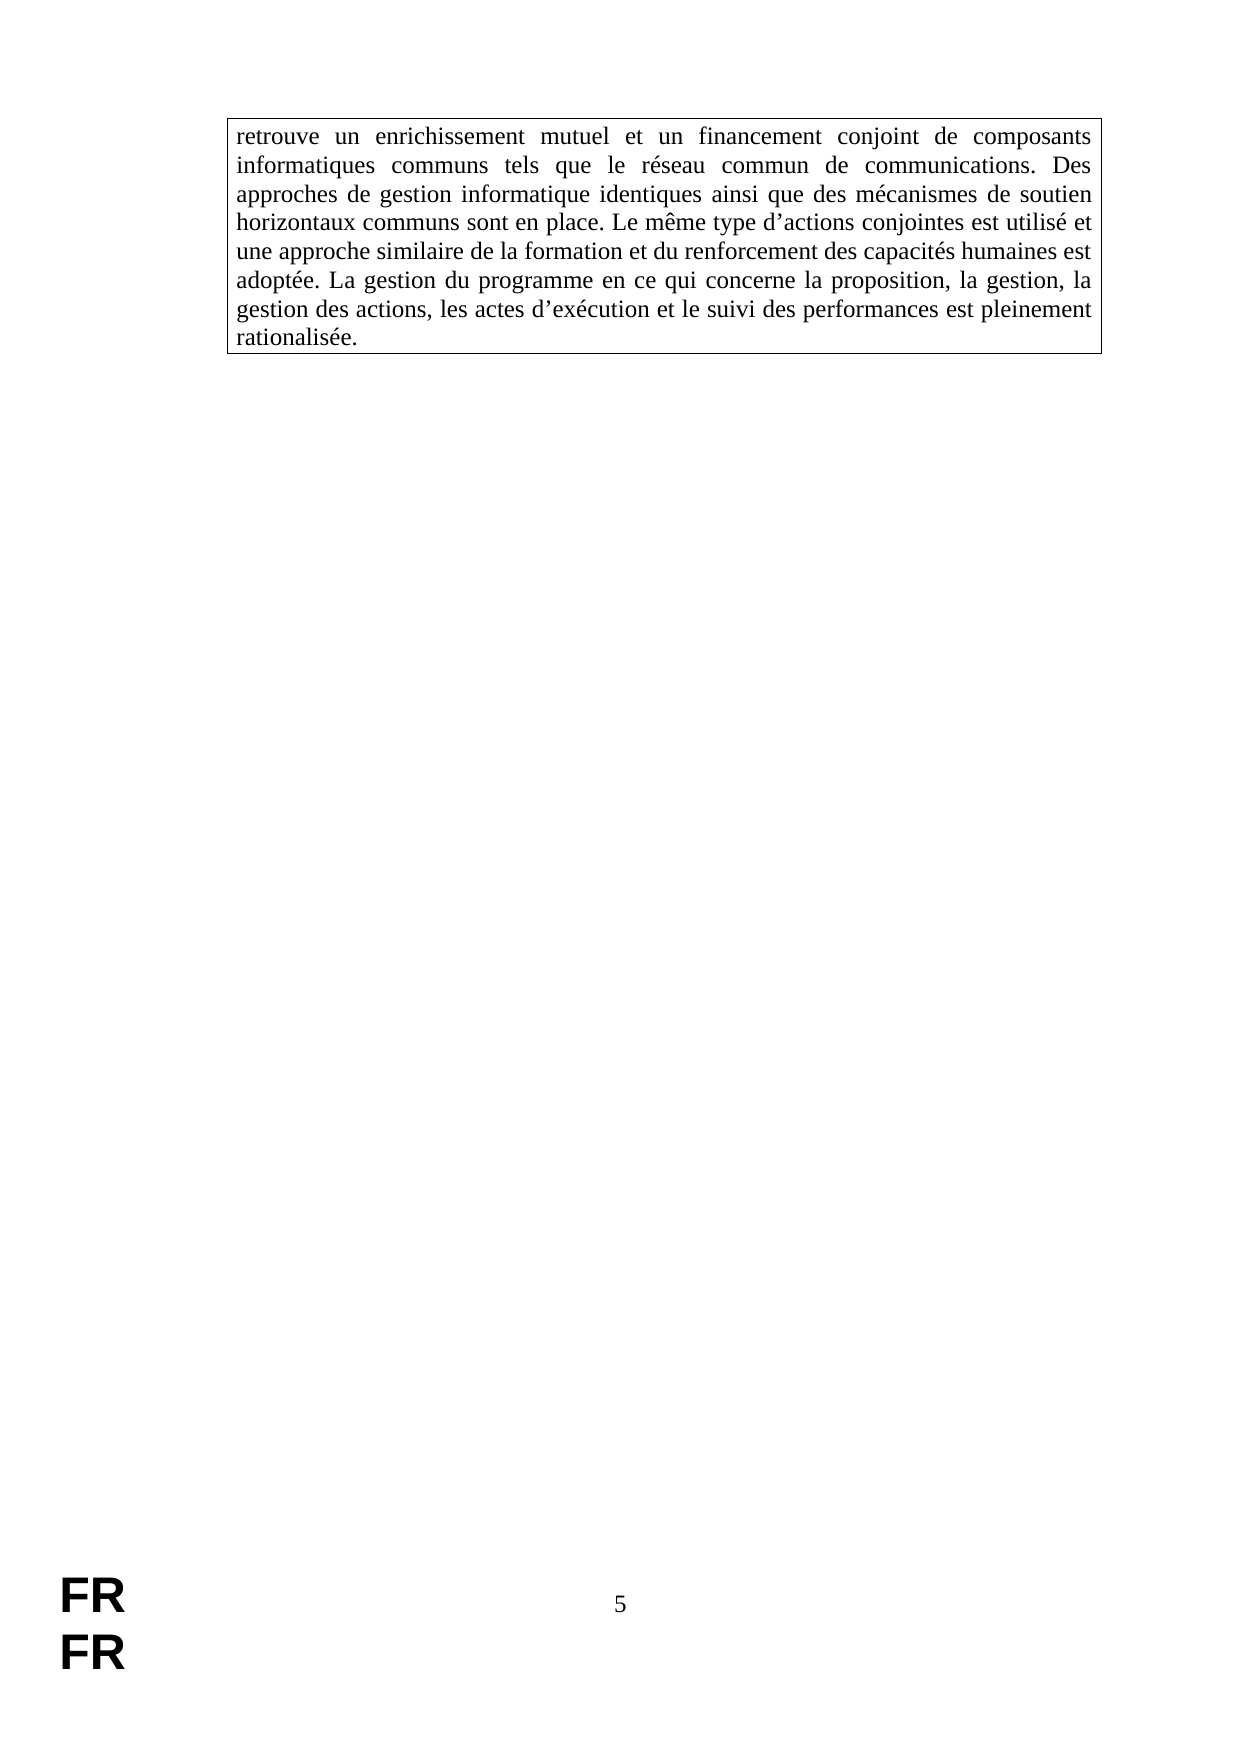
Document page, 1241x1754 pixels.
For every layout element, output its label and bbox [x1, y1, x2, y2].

text [228, 119, 1101, 353]
